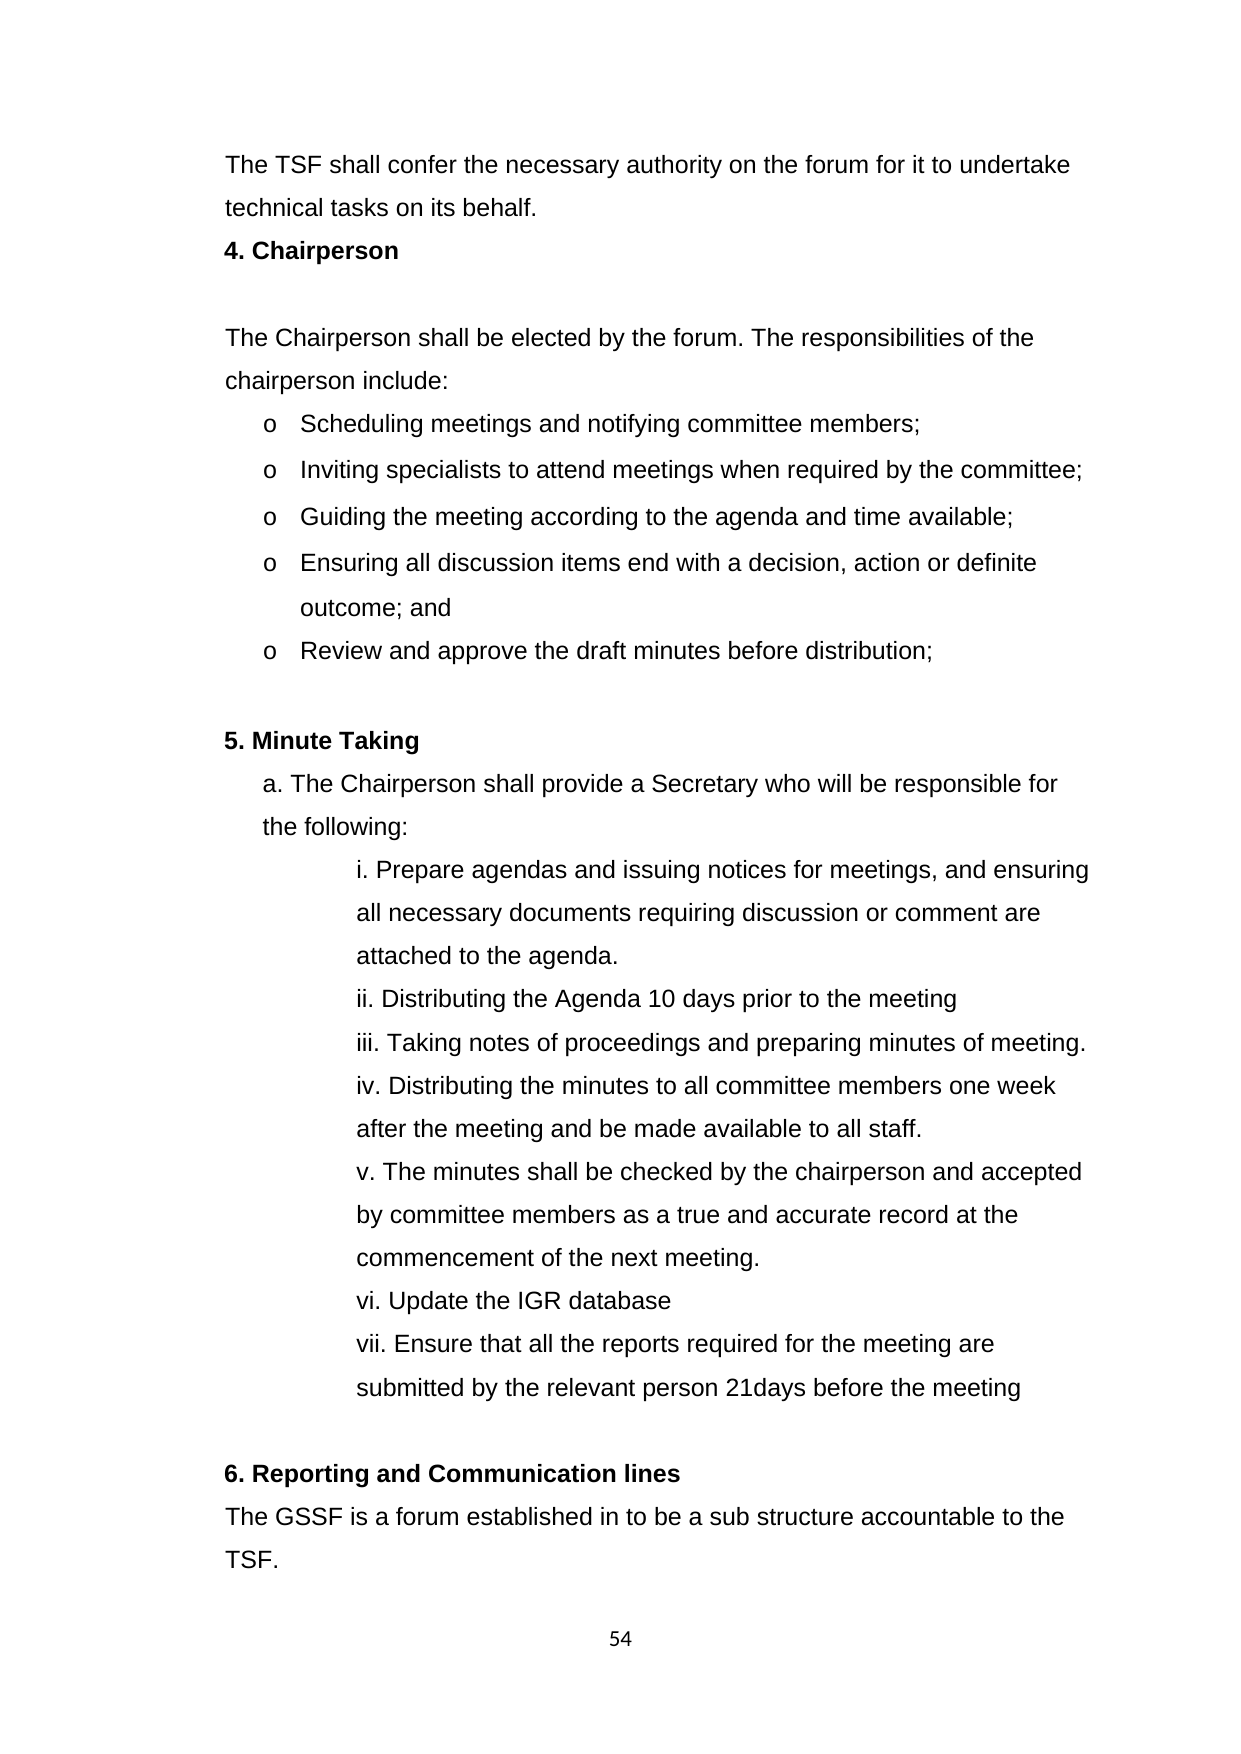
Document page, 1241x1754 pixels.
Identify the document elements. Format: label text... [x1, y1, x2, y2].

list Scheduling meetings and notifying committee members; [262, 409, 1090, 440]
list Ensuring all discussion items end with a decision, action or definite outcome; and [262, 548, 1090, 622]
text a. The Chairperson shall provide a Secretary who will be responsible for the following: [262, 769, 1090, 841]
text 6. Reporting and Communication lines [224, 1459, 1090, 1488]
text ii. Distributing the Agenda 10 days prior to the meeting [356, 984, 1090, 1013]
text vi. Update the IGR database [356, 1286, 1090, 1315]
text iv. Distributing the minutes to all committee members one week after the meeting and be made available to all staff. [356, 1071, 1090, 1143]
text The GSSF is a forum established in to be a sub structure accountable to the TSF. [225, 1502, 1090, 1574]
list Review and approve the draft minutes before distribution; [262, 636, 1090, 667]
list Guiding the meeting according to the agenda and time available; [262, 501, 1090, 532]
text The Chairperson shall be elected by the forum. The responsibilities of the chairperson include: [150, 322, 1090, 394]
text 5. Minute Taking [224, 726, 1090, 754]
text The TSF shall confer the necessary authority on the forum for it to undertake technical tasks on its behalf. [225, 150, 1090, 222]
text 4. Chairperson [224, 236, 1090, 265]
text vii. Ensure that all the reports required for the meeting are submitted by the relevant person 21days before the meeting [356, 1329, 1090, 1401]
text i. Prepare agendas and issuing notices for meetings, and ensuring all necessary documents requiring discussion or comment are attached to the agenda. [356, 855, 1090, 970]
text iii. Taking notes of proceedings and preparing minutes of meeting. [356, 1028, 1090, 1056]
list Inviting specialists to attend meetings when required by the committee; [262, 455, 1090, 486]
text v. The minutes shall be checked by the chairperson and accepted by committee members as a true and accurate record at the commencement of the next meeting. [356, 1157, 1090, 1272]
